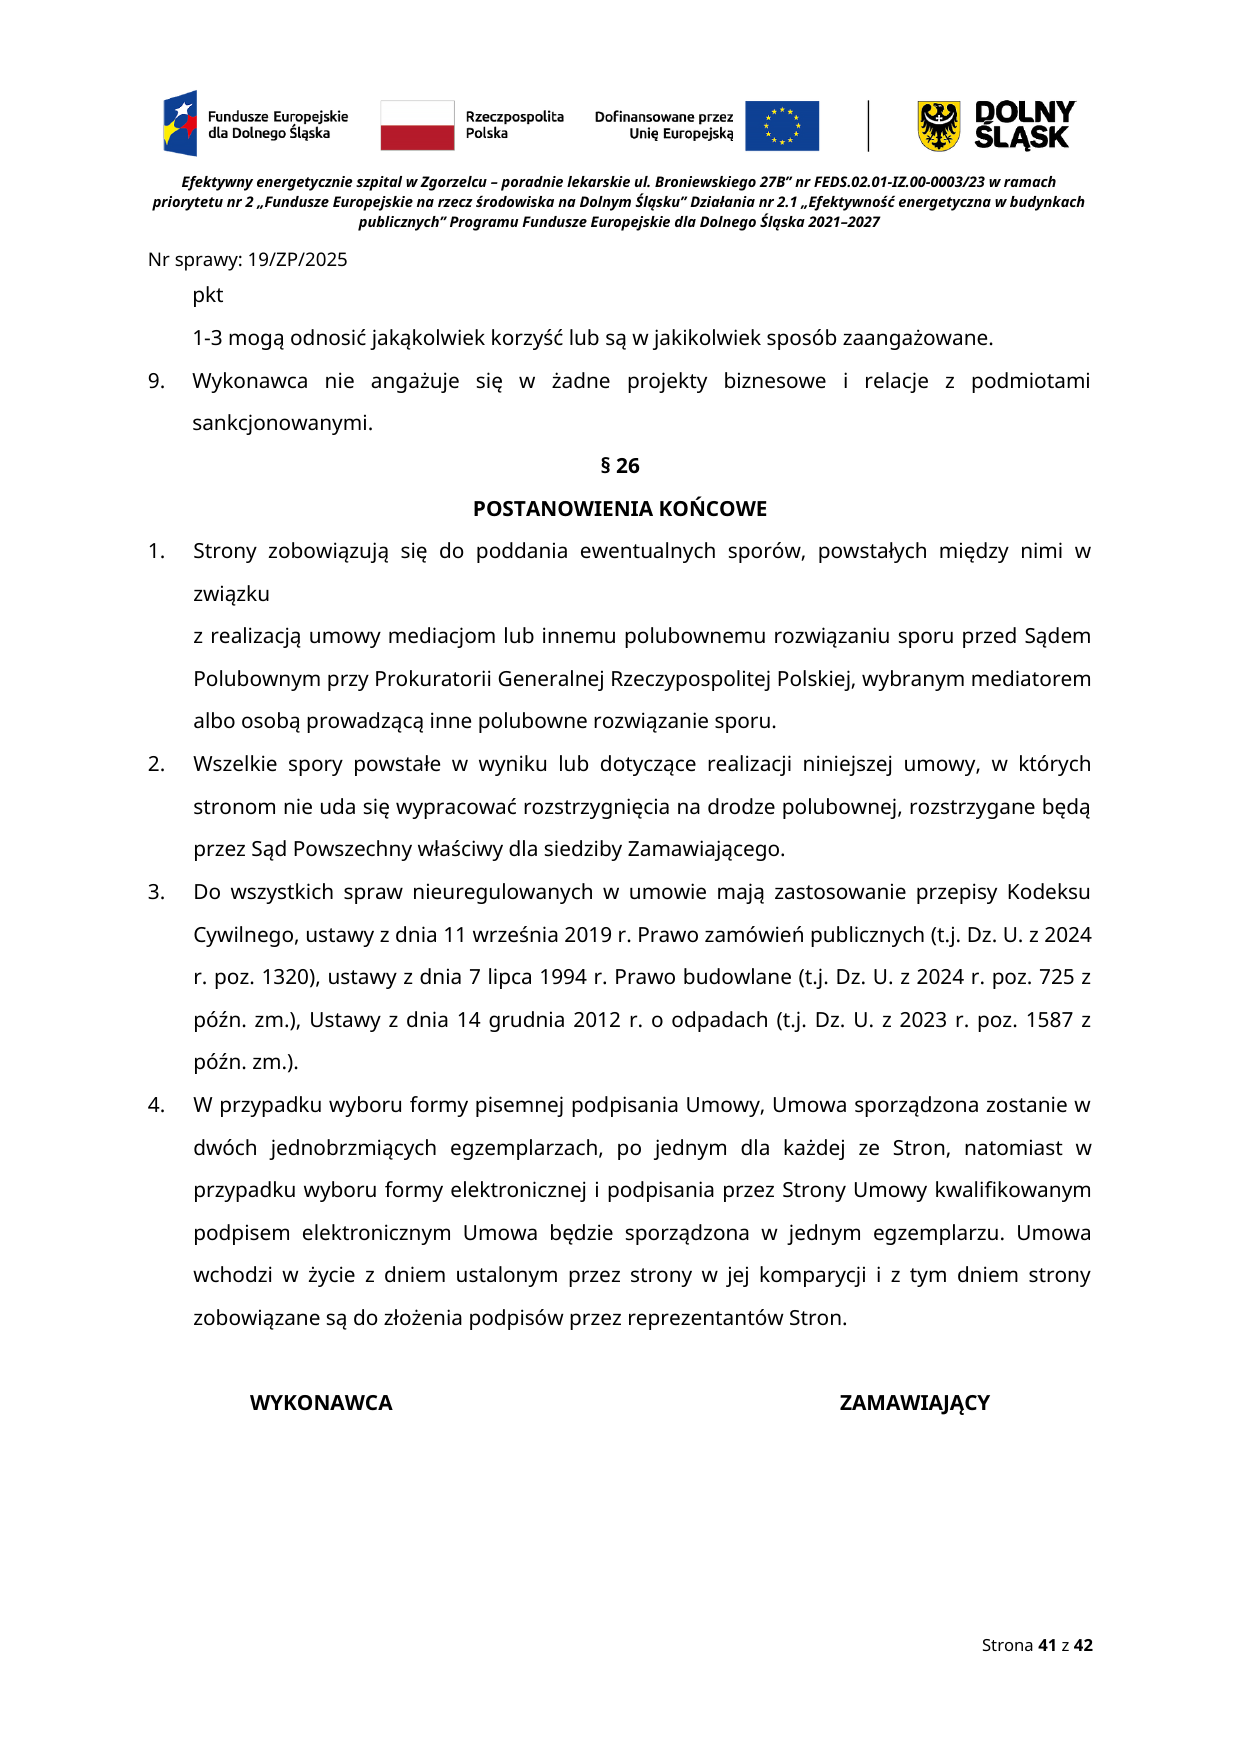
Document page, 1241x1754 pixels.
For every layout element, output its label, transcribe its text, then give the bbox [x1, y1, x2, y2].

list Strony zobowiązują się do poddania ewentualnych sporów, powstałych między nimi w związku z realizacją umowy mediacjom lub innemu polubownemu rozwiązaniu sporu przed Sądem Polubownym przy Prokuratorii Generalnej Rzeczypospolitej Polskiej, wybranym mediatorem albo osobą prowadzącą inne polubowne rozwiązanie sporu. [148, 536, 1093, 735]
text WYKONAWCA ZAMAWIAJĄCY [148, 1388, 1093, 1417]
text POSTANOWIENIA KOŃCOWE [148, 494, 1093, 522]
list Wszelkie spory powstałe w wyniku lub dotyczące realizacji niniejszej umowy, w których stronom nie uda się wypracować rozstrzygnięcia na drodze polubownej, rozstrzygane będą przez Sąd Powszechny właściwy dla siedziby Zamawiającego. [148, 749, 1093, 863]
picture [147, 73, 1092, 173]
list W przypadku wyboru formy pisemnej podpisania Umowy, Umowa sporządzona zostanie w dwóch jednobrzmiących egzemplarzach, po jednym dla każdej ze Stron, natomiast w przypadku wyboru formy elektronicznej i podpisania przez Strony Umowy kwalifikowanym podpisem elektronicznym Umowa będzie sporządzona w jednym egzemplarzu. Umowa wchodzi w życie z dniem ustalonym przez strony w jej komparycji i z tym dniem strony zobowiązane są do złożenia podpisów przez reprezentantów Stron. [148, 1090, 1093, 1332]
list Wykonawca nie angażuje się w żadne projekty biznesowe i relacje z podmiotami sankcjonowanymi. [148, 366, 1093, 437]
text § 26 [148, 451, 1093, 479]
list Do wszystkich spraw nieuregulowanych w umowie mają zastosowanie przepisy Kodeksu Cywilnego, ustawy z dnia 11 września 2019 r. Prawo zamówień publicznych (t.j. Dz. U. z 2024 r. poz. 1320), ustawy z dnia 7 lipca 1994 r. Prawo budowlane (t.j. Dz. U. z 2024 r. poz. 725 z późn. zm.), Ustawy z dnia 14 grudnia 2012 r. o odpadach (t.j. Dz. U. z 2023 r. poz. 1587 z późn. zm.). [148, 877, 1093, 1076]
